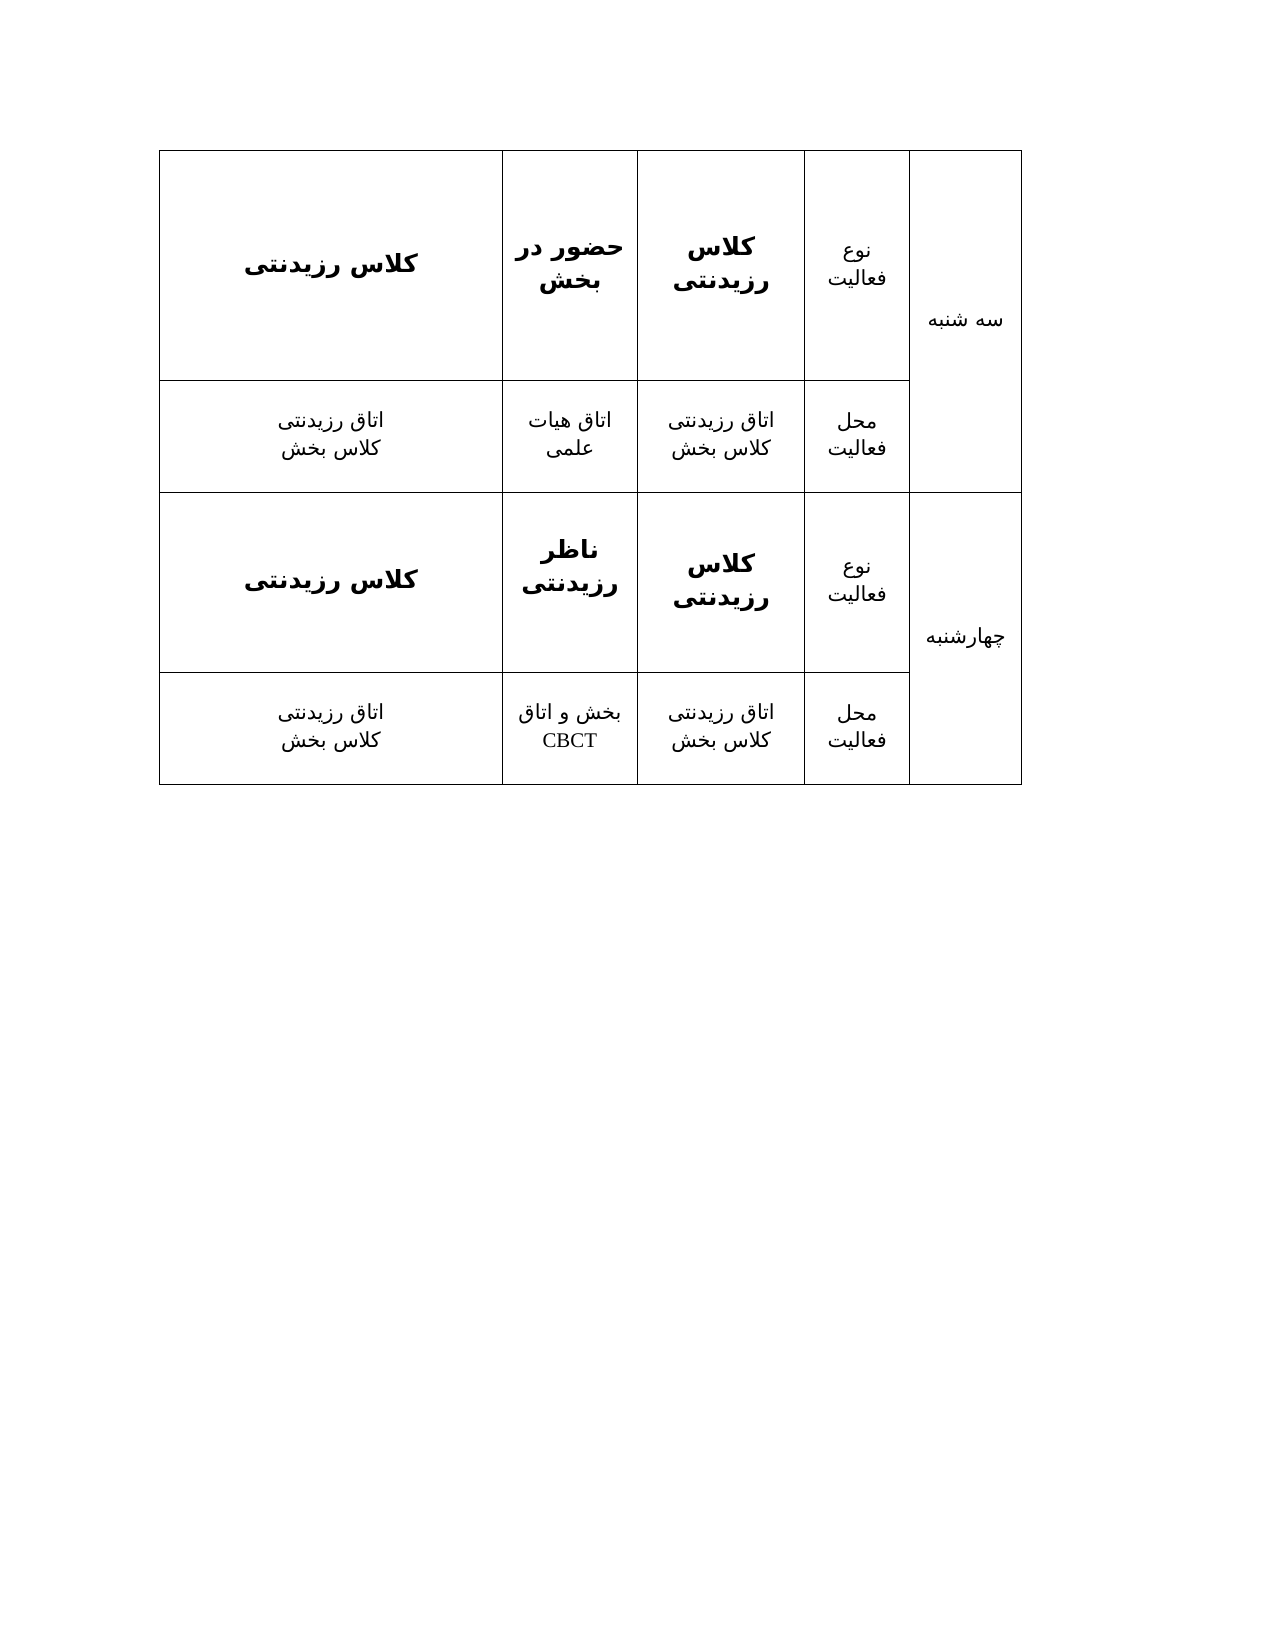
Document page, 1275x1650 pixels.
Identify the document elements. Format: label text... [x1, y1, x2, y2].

table_cell ناظر رزیدنتی [503, 493, 637, 672]
table_cell نوع فعاليت [805, 493, 909, 672]
table_cell اتاق رزیدنتی کلاس بخش [160, 673, 502, 784]
table_cell کلاس رزیدنتی [638, 493, 804, 672]
table_cell نوع فعاليت [805, 151, 909, 380]
table_cell اتاق رزیدنتی کلاس بخش [160, 381, 502, 492]
table_cell حضور در بخش [503, 151, 637, 380]
table_cell چهارشنبه [910, 493, 1021, 784]
table_cell اتاق رزیدنتی کلاس بخش [638, 673, 804, 784]
table_cell محل فعاليت [805, 673, 909, 784]
table_cell سه شنبه [910, 151, 1021, 492]
table_cell کلاس رزیدنتی [160, 493, 502, 672]
table_cell محل فعاليت [805, 381, 909, 492]
table_cell بخش و اتاق CBCT [503, 673, 637, 784]
table_cell اتاق رزیدنتی کلاس بخش [638, 381, 804, 492]
table_cell اتاق هیات علمی [503, 381, 637, 492]
table_cell کلاس رزیدنتی [160, 151, 502, 380]
table_cell کلاس رزیدنتی [638, 151, 804, 380]
